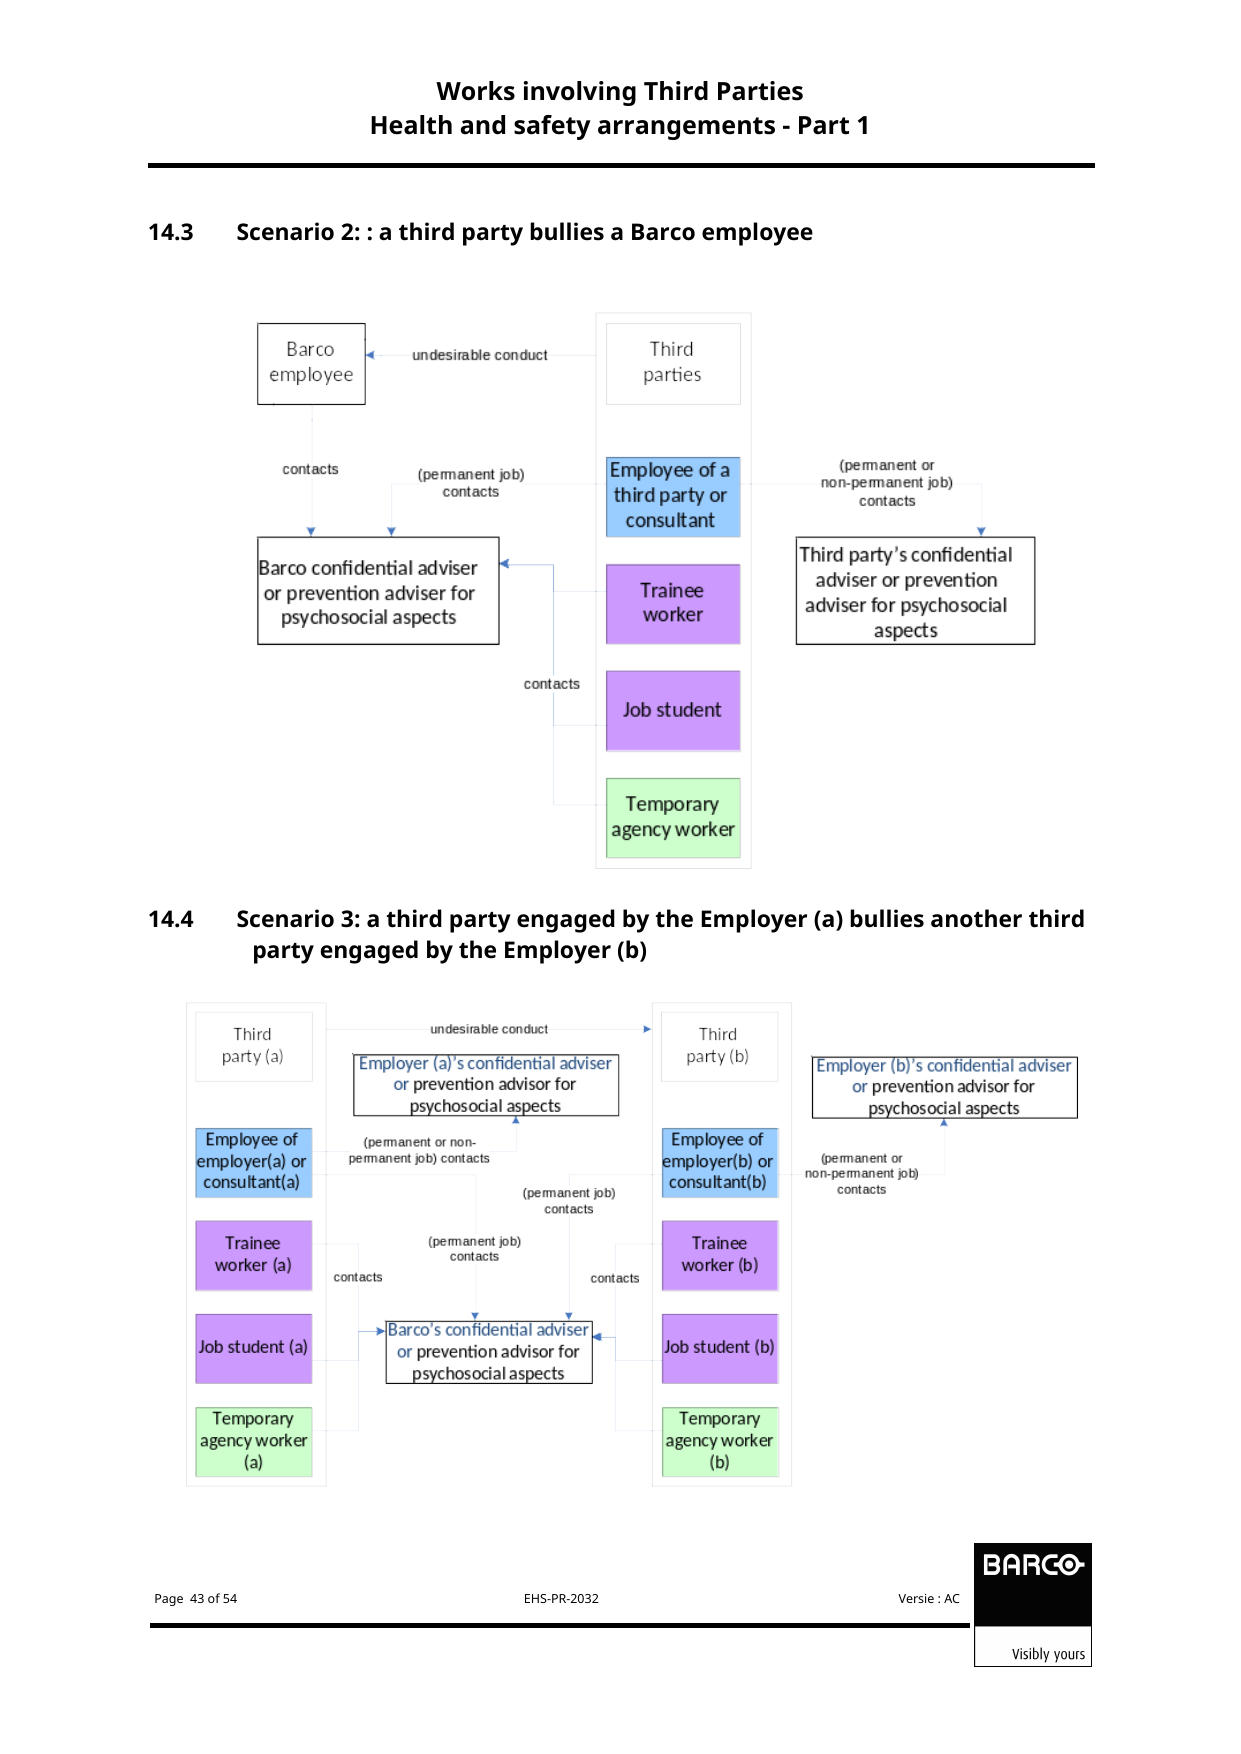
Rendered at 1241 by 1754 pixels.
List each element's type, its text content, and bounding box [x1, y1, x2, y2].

picture [974, 1543, 1092, 1667]
subtitle Scenario 3: a third party engaged by the Employer (a) bullies another third party engaged by the Employer (b) [148, 903, 1092, 966]
subtitle Scenario 2: : a third party bullies a Barco employee [148, 216, 1092, 247]
